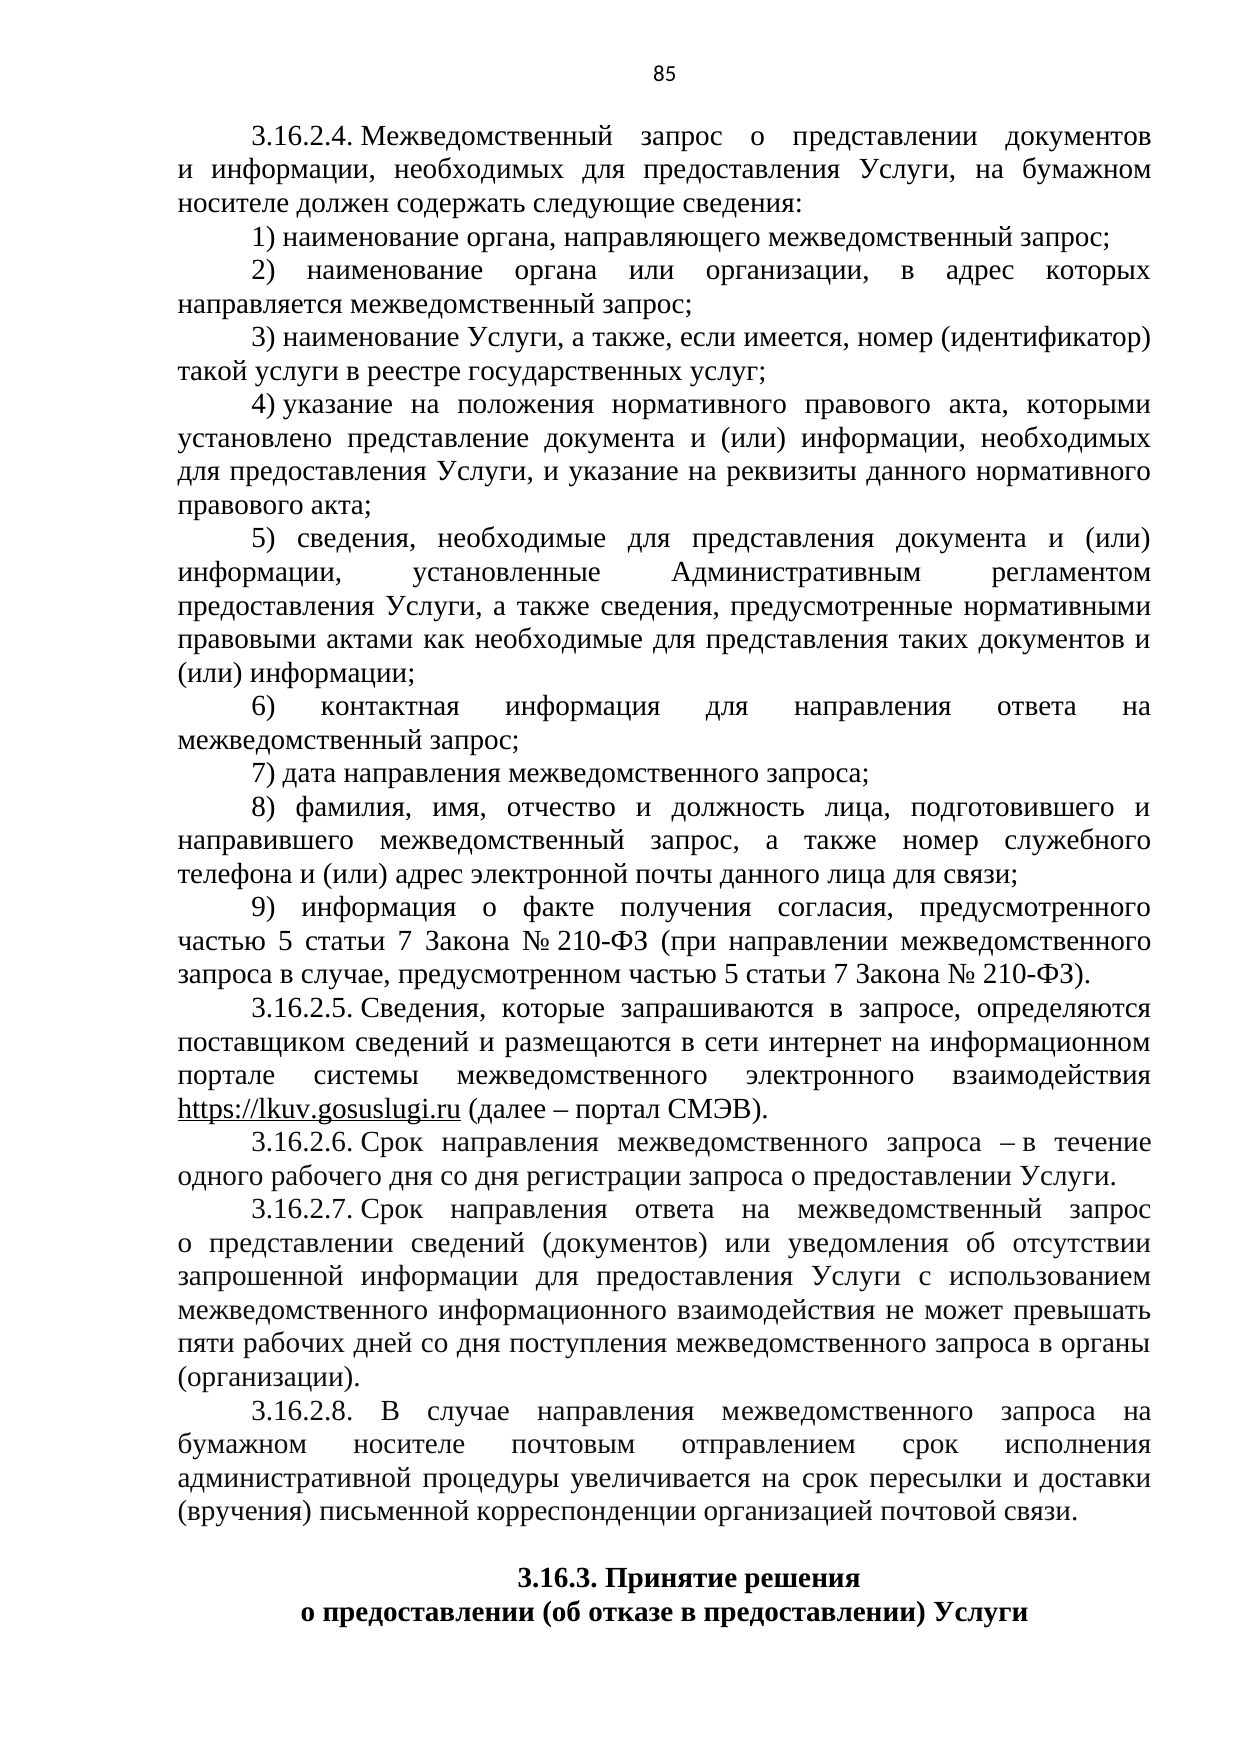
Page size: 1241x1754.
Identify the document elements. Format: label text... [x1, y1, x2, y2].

text 7) дата направления межведомственного запроса; [177, 755, 1152, 789]
text 3.16.2.7. Срок направления ответа на межведомственный запрос о представлении сведений (документов) или уведомления об отсутствии запрошенной информации для предоставления Услуги с использованием межведомственного информационного взаимодействия не может превышать пяти рабочих дней со дня поступления межведомственного запроса в органы (организации). [177, 1191, 1152, 1393]
text 6) контактная информация для направления ответа на межведомственный запрос; [177, 688, 1152, 755]
text 3) наименование Услуги, а также, если имеется, номер (идентификатор) такой услуги в реестре государственных услуг; [177, 319, 1152, 386]
text 3.16.2.6. Срок направления межведомственного запроса – в течение одного рабочего дня со дня регистрации запроса о предоставлении Услуги. [177, 1124, 1152, 1191]
text 3.16.3. Принятие решения о предоставлении (об отказе в предоставлении) Услуги [177, 1560, 1152, 1627]
text 3.16.2.4. Межведомственный запрос о представлении документов и информации, необходимых для предоставления Услуги, на бумажном носителе должен содержать следующие сведения: [177, 118, 1152, 219]
text 4) указание на положения нормативного правового акта, которыми установлено представление документа и (или) информации, необходимых для предоставления Услуги, и указание на реквизиты данного нормативного правового акта; [177, 386, 1152, 521]
text 1) наименование органа, направляющего межведомственный запрос; [177, 219, 1152, 252]
text 5) сведения, необходимые для представления документа и (или) информации, установленные Административным регламентом предоставления Услуги, а также сведения, предусмотренные нормативными правовыми актами как необходимые для представления таких документов и (или) информации; [177, 521, 1152, 688]
text 2) наименование органа или организации, в адрес которых направляется межведомственный запрос; [177, 252, 1152, 319]
text 9) информация о факте получения согласия, предусмотренного частью 5 статьи 7 Закона № 210-ФЗ (при направлении межведомственного запроса в случае, предусмотренном частью 5 статьи 7 Закона № 210-ФЗ). [177, 889, 1152, 990]
text 8) фамилия, имя, отчество и должность лица, подготовившего и направившего межведомственный запрос, а также номер служебного телефона и (или) адрес электронной почты данного лица для связи; [177, 789, 1152, 889]
text 3.16.2.8. В случае направления межведомственного запроса на бумажном носителе почтовым отправлением срок исполнения административной процедуры увеличивается на срок пересылки и доставки (вручения) письменной корреспонденции организацией почтовой связи. [177, 1393, 1152, 1527]
text 3.16.2.5. Сведения, которые запрашиваются в запросе, определяются поставщиком сведений и размещаются в сети интернет на информационном портале системы межведомственного электронного взаимодействия https://lkuv.gosuslugi.ru (далее – портал СМЭВ). [177, 990, 1152, 1124]
